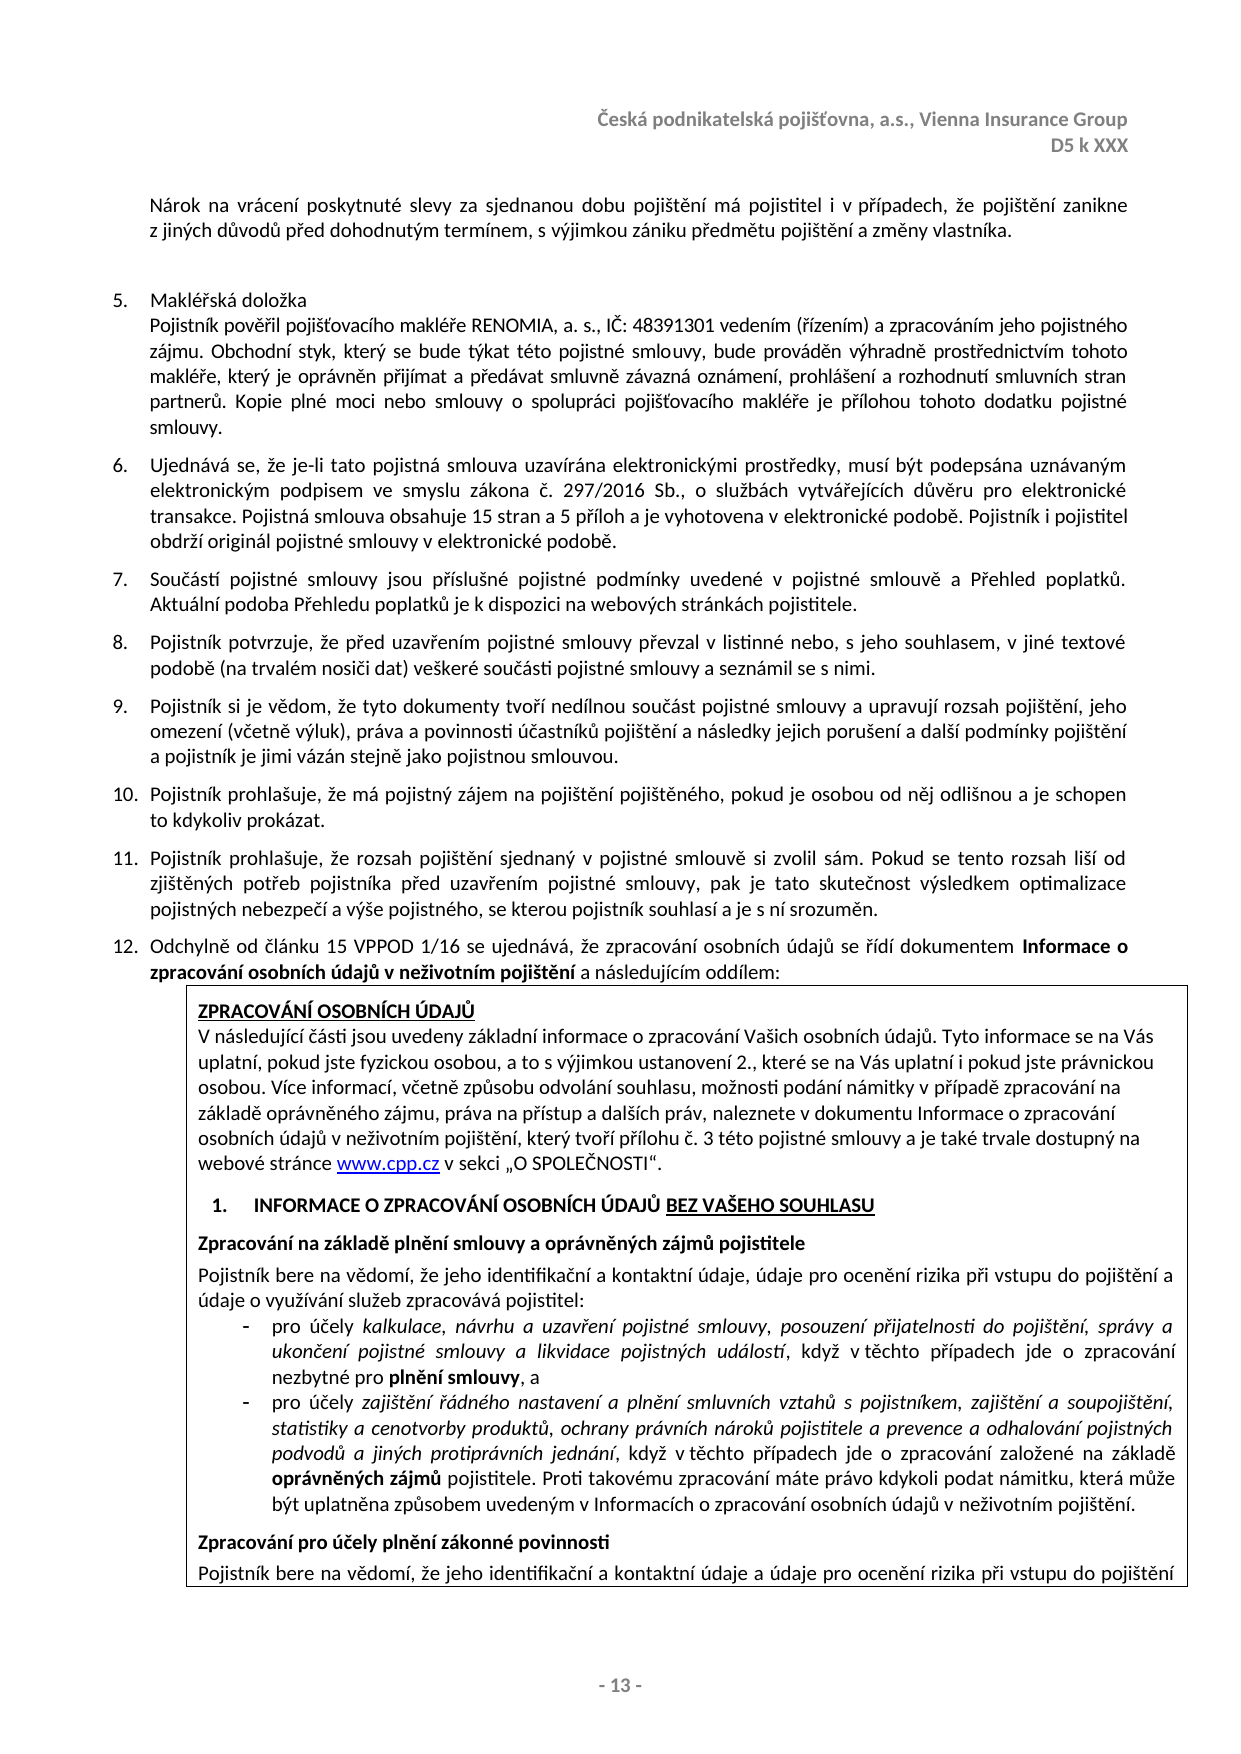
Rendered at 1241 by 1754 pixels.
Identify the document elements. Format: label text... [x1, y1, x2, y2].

list Pojistník prohlašuje, že má pojistný zájem na pojištění pojištěného, pokud je osobou od něj odlišnou a je schopen to kdykoliv prokázat. [112, 782, 1128, 832]
list Odchylně od článku 15 VPPOD 1/16 se ujednává, že zpracování osobních údajů se řídí dokumentem Informace o zpracování osobních údajů v neživotním pojištění a následujícím oddílem: [112, 934, 1128, 984]
list Pojistník potvrzuje, že před uzavřením pojistné smlouvy převzal v listinné nebo, s jeho souhlasem, v jiné textové podobě (na trvalém nosiči dat) veškeré součásti pojistné smlouvy a seznámil se s nimi. [112, 629, 1128, 680]
list Ujednává se, že je-li tato pojistná smlouva uzavírána elektronickými prostředky, musí být podepsána uznávaným elektronickým podpisem ve smyslu zákona č. 297/2016 Sb., o službách vytvářejících důvěru pro elektronické transakce. Pojistná smlouva obsahuje 15 stran a 5 příloh a je vyhotovena v elektronické podobě. Pojistník i pojistitel obdrží originál pojistné smlouvy v elektronické podobě. [112, 452, 1128, 554]
list Pojistník prohlašuje, že rozsah pojištění sjednaný v pojistné smlouvě si zvolil sám. Pokud se tento rozsah liší od zjištěných potřeb pojistníka před uzavřením pojistné smlouvy, pak je tato skutečnost výsledkem optimalizace pojistných nebezpečí a výše pojistného, se kterou pojistník souhlasí a je s ní srozuměn. [112, 845, 1128, 921]
text Pojistník pověřil pojišťovacího makléře RENOMIA, a. s., IČ: 48391301 vedením (řízením) a zpracováním jeho pojistného zájmu. Obchodní styk, který se bude týkat této pojistné smlouvy, bude prováděn výhradně prostřednictvím tohoto makléře, který je oprávněn přijímat a předávat smluvně závazná oznámení, prohlášení a rozhodnutí smluvních stran partnerů. Kopie plné moci nebo smlouvy o spolupráci pojišťovacího makléře je přílohou tohoto dodatku pojistné smlouvy. [149, 312, 1128, 439]
text Nárok na vrácení poskytnuté slevy za sjednanou dobu pojištění má pojistitel i v případech, že pojištění zanikne z jiných důvodů před dohodnutým termínem, s výjimkou zániku předmětu pojištění a změny vlastníka. [149, 192, 1128, 243]
list Makléřská doložka [112, 287, 1128, 312]
list Součástí pojistné smlouvy jsou příslušné pojistné podmínky uvedené v pojistné smlouvě a Přehled poplatků. Aktuální podoba Přehledu poplatků je k dispozici na webových stránkách pojistitele. [112, 566, 1128, 617]
list Pojistník si je vědom, že tyto dokumenty tvoří nedílnou součást pojistné smlouvy a upravují rozsah pojištění, jeho omezení (včetně výluk), práva a povinnosti účastníků pojištění a následky jejich porušení a další podmínky pojištění a pojistník je jimi vázán stejně jako pojistnou smlouvou. [112, 693, 1128, 769]
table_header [187, 986, 1187, 1586]
